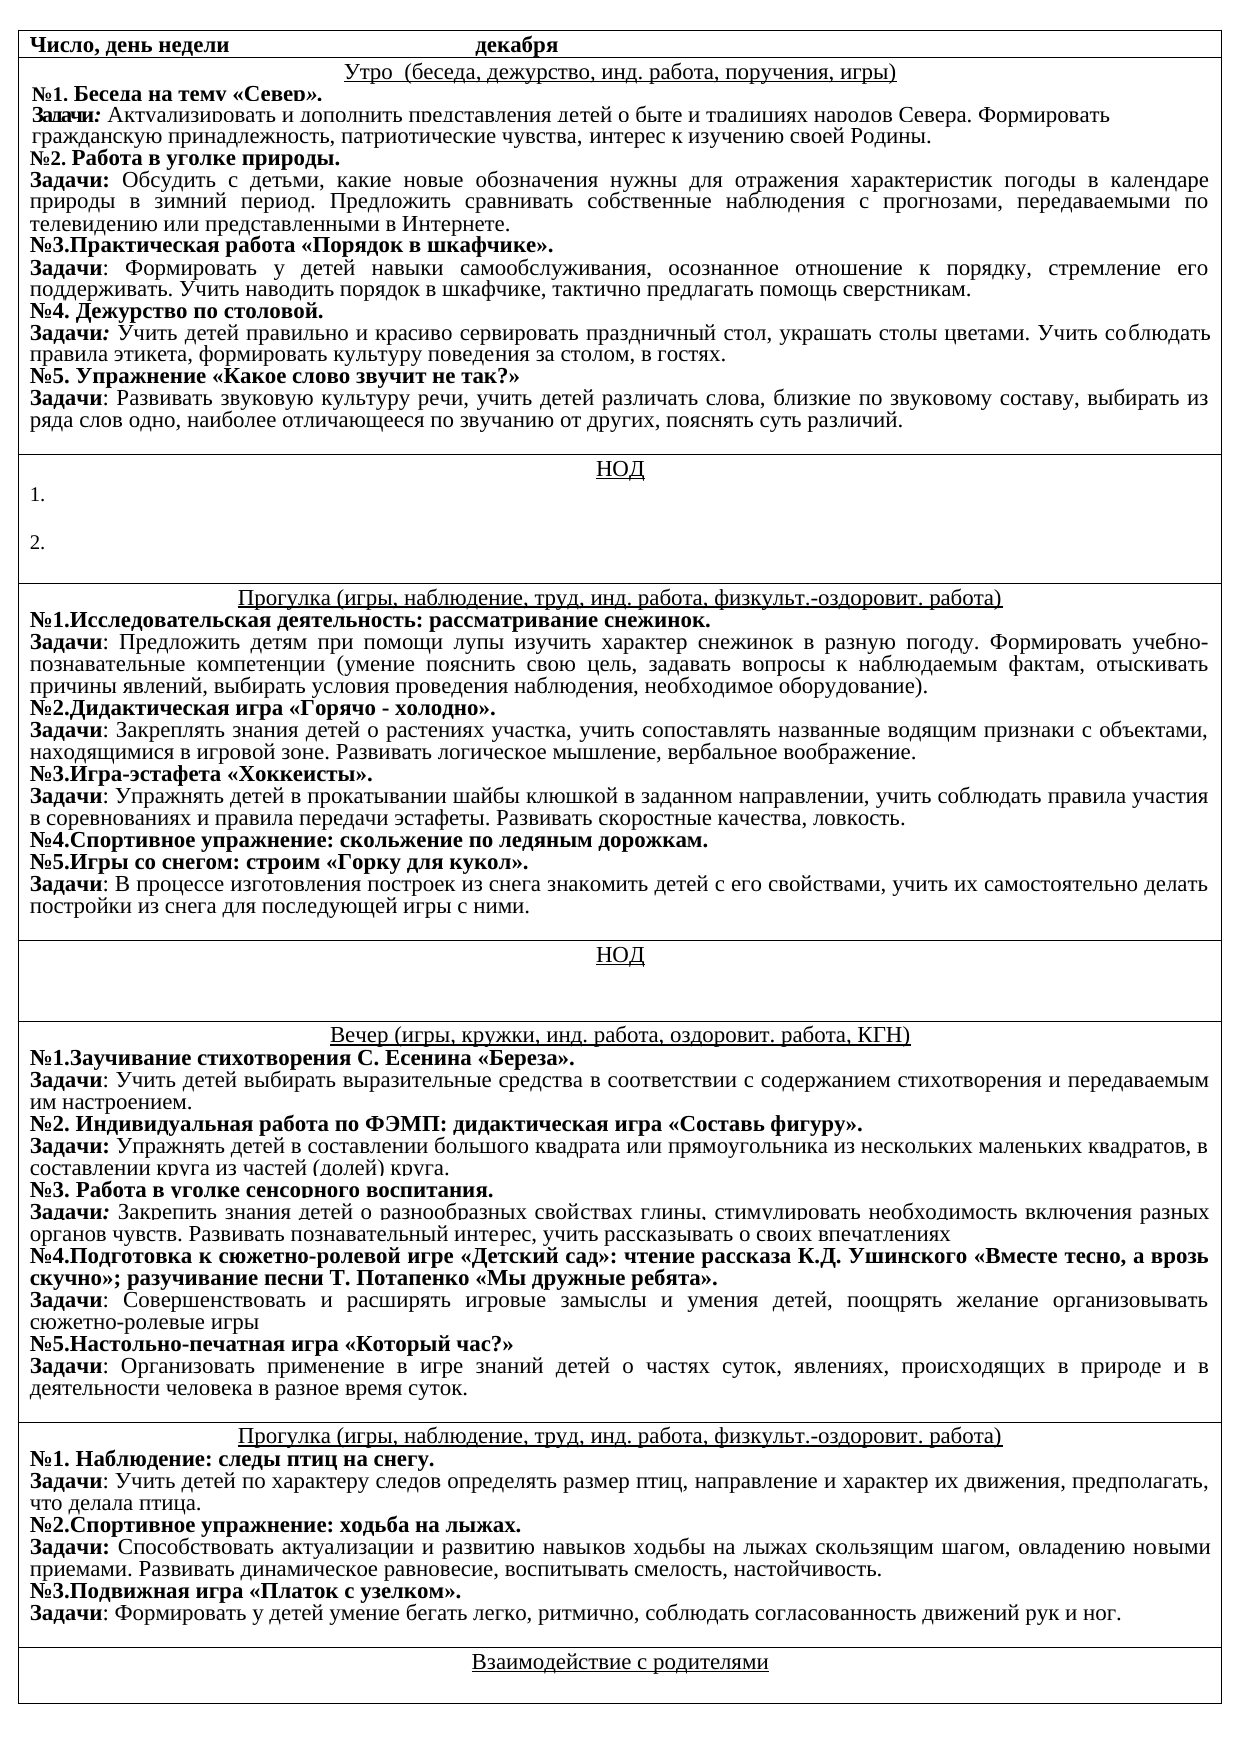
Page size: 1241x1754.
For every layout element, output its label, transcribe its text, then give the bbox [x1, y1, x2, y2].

table_cell НОД 1. 2. [19, 455, 1221, 583]
table_cell Прогулка (игры, наблюдение, труд, инд. работа, физкульт.-оздоровит. работа) №1. Наблюдение: следы птиц на снегу. Задачи: Учить детей по характеру следов определять размер птиц, направление и характер их движения, предполагать, что делала птица. №2.Спортивное упражнение: ходьба на лыжах. Задачи: Способствовать актуализации и развитию навыков ходьбы на лыжах скользящим шагом, овладению новыми приемами. Развивать динамическое равновесие, воспитывать смелость, настойчивость. №3.Подвижная игра «Платок с узелком». Задачи: Формировать у детей умение бегать легко, ритмично, соблюдать согласованность движений рук и ног. [19, 1423, 1221, 1647]
table_cell НОД [19, 941, 1221, 1021]
table_cell Взаимодействие с родителями [19, 1648, 1221, 1703]
table_cell Число, день недели декабря [19, 31, 1221, 57]
table_cell Прогулка (игры, наблюдение, труд, инд. работа, физкульт.-оздоровит. работа) №1.Исследовательская деятельность: рассматривание снежинок. Задачи: Предложить детям при помощи лупы изучить характер снежинок в разную погоду. Формировать учебно- познавательные компетенции (умение пояснить свою цель, задавать вопросы к наблюдаемым фактам, отыскивать причины явлений, выбирать условия проведения наблюдения, необходимое оборудование). №2.Дидактическая игра «Горячо - холодно». Задачи: Закреплять знания детей о растениях участка, учить сопоставлять названные водящим признаки с объектами, находящимися в игровой зоне. Развивать логическое мышление, вербальное воображение. №3.Игра-эстафета «Хоккеисты». Задачи: Упражнять детей в прокатывании шайбы клюшкой в заданном направлении, учить соблюдать правила участия в соревнованиях и правила передачи эстафеты. Развивать скоростные качества, ловкость. №4.Спортивное упражнение: скольжение по ледяным дорожкам. №5.Игры со снегом: строим «Горку для кукол». Задачи: В процессе изготовления построек из снега знакомить детей с его свойствами, учить их самостоятельно делать постройки из снега для последующей игры с ними. [19, 584, 1221, 940]
table_cell Утро (беседа, дежурство, инд. работа, поручения, игры) №1. Беседа на тему «Север». Задачи: Актуализировать и дополнить представления детей о быте и традициях народов Севера. Формировать гражданскую принадлежность, патриотические чувства, интерес к изучению своей Родины. №2. Работа в уголке природы. Задачи: Обсудить с детьми, какие новые обозначения нужны для отражения характеристик погоды в календаре природы в зимний период. Предложить сравнивать собственные наблюдения с прогнозами, передаваемыми по телевидению или представленными в Интернете. №3.Практическая работа «Порядок в шкафчике». Задачи: Формировать у детей навыки самообслуживания, осознанное отношение к порядку, стремление его поддерживать. Учить наводить порядок в шкафчике, тактично предлагать помощь сверстникам. №4. Дежурство по столовой. Задачи: Учить детей правильно и красиво сервировать праздничный стол, украшать столы цветами. Учить соблюдать правила этикета, формировать культуру поведения за столом, в гостях. №5. Упражнение «Какое слово звучит не так?» Задачи: Развивать звуковую культуру речи, учить детей различать слова, близкие по звуковому составу, выбирать из ряда слов одно, наиболее отличающееся по звучанию от других, пояснять суть различий. [19, 58, 1221, 454]
table_cell Вечер (игры, кружки, инд. работа, оздоровит. работа, КГН) №1.Заучивание стихотворения С. Есенина «Береза». Задачи: Учить детей выбирать выразительные средства в соответствии с содержанием стихотворения и передаваемым им настроением. №2. Индивидуальная работа по ФЭМП: дидактическая игра «Составь фигуру». Задачи: Упражнять детей в составлении большого квадрата или прямоугольника из нескольких маленьких квадратов, в составлении круга из частей (долей) круга. №3. Работа в уголке сенсорного воспитания. Задачи: Закрепить знания детей о разнообразных свойствах глины, стимулировать необходимость включения разных органов чувств. Развивать познавательный интерес, учить рассказывать о своих впечатлениях №4.Подготовка к сюжетно-ролевой игре «Детский сад»: чтение рассказа К.Д. Ушинского «Вместе тесно, а врозь скучно»; разучивание песни Т. Потапенко «Мы дружные ребята». Задачи: Совершенствовать и расширять игровые замыслы и умения детей, поощрять желание организовывать сюжетно-ролевые игры №5.Настольно-печатная игра «Который час?» Задачи: Организовать применение в игре знаний детей о частях суток, явлениях, происходящих в природе и в деятельности человека в разное время суток. [19, 1022, 1221, 1422]
